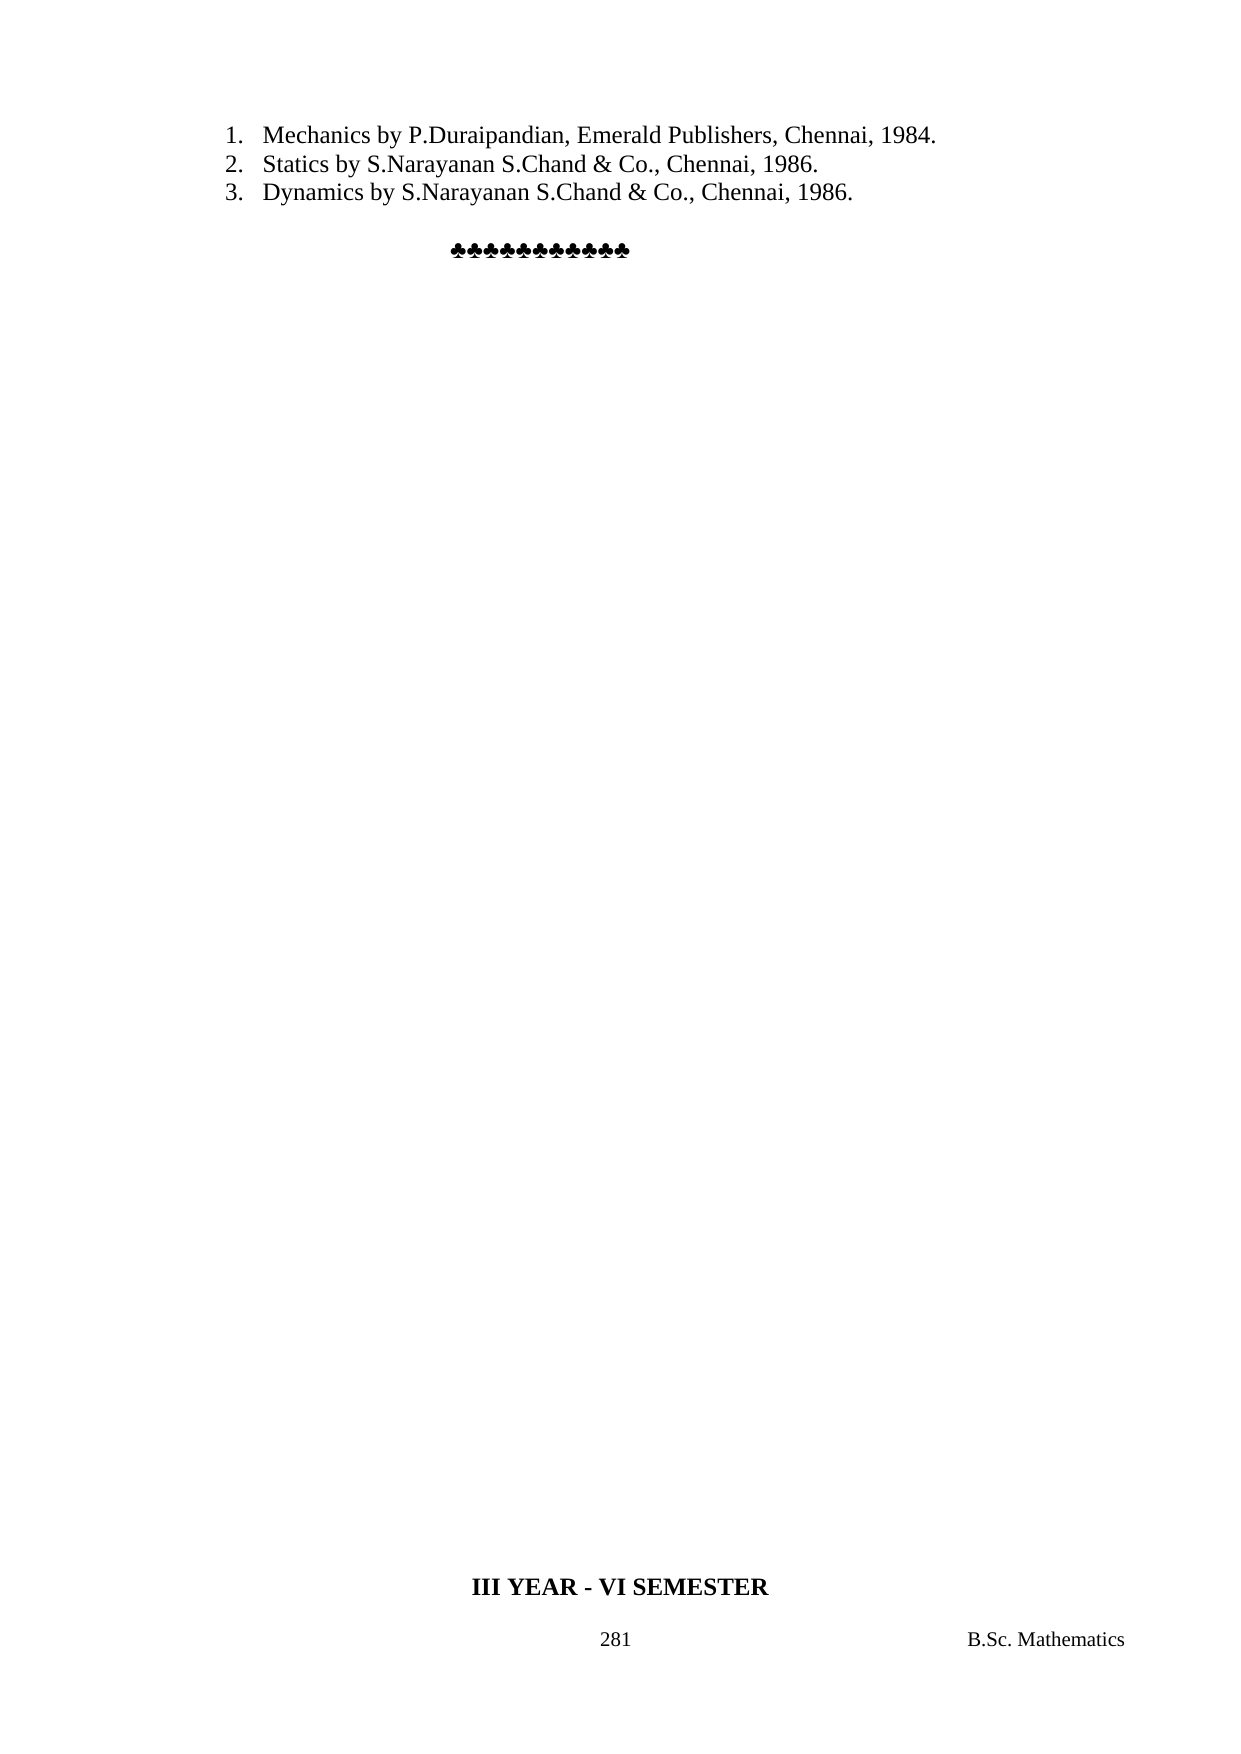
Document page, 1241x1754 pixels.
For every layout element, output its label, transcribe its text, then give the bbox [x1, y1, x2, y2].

list Statics by S.Narayanan S.Chand & Co., Chennai, 1986. [225, 149, 1090, 177]
text III YEAR - VI SEMESTER [150, 1572, 1090, 1601]
list Dynamics by S.Narayanan S.Chand & Co., Chennai, 1986. [225, 177, 1090, 206]
text ♣♣♣♣♣♣♣♣♣♣♣ [450, 235, 1090, 264]
list Mechanics by P.Duraipandian, Emerald Publishers, Chennai, 1984. [225, 120, 1090, 149]
